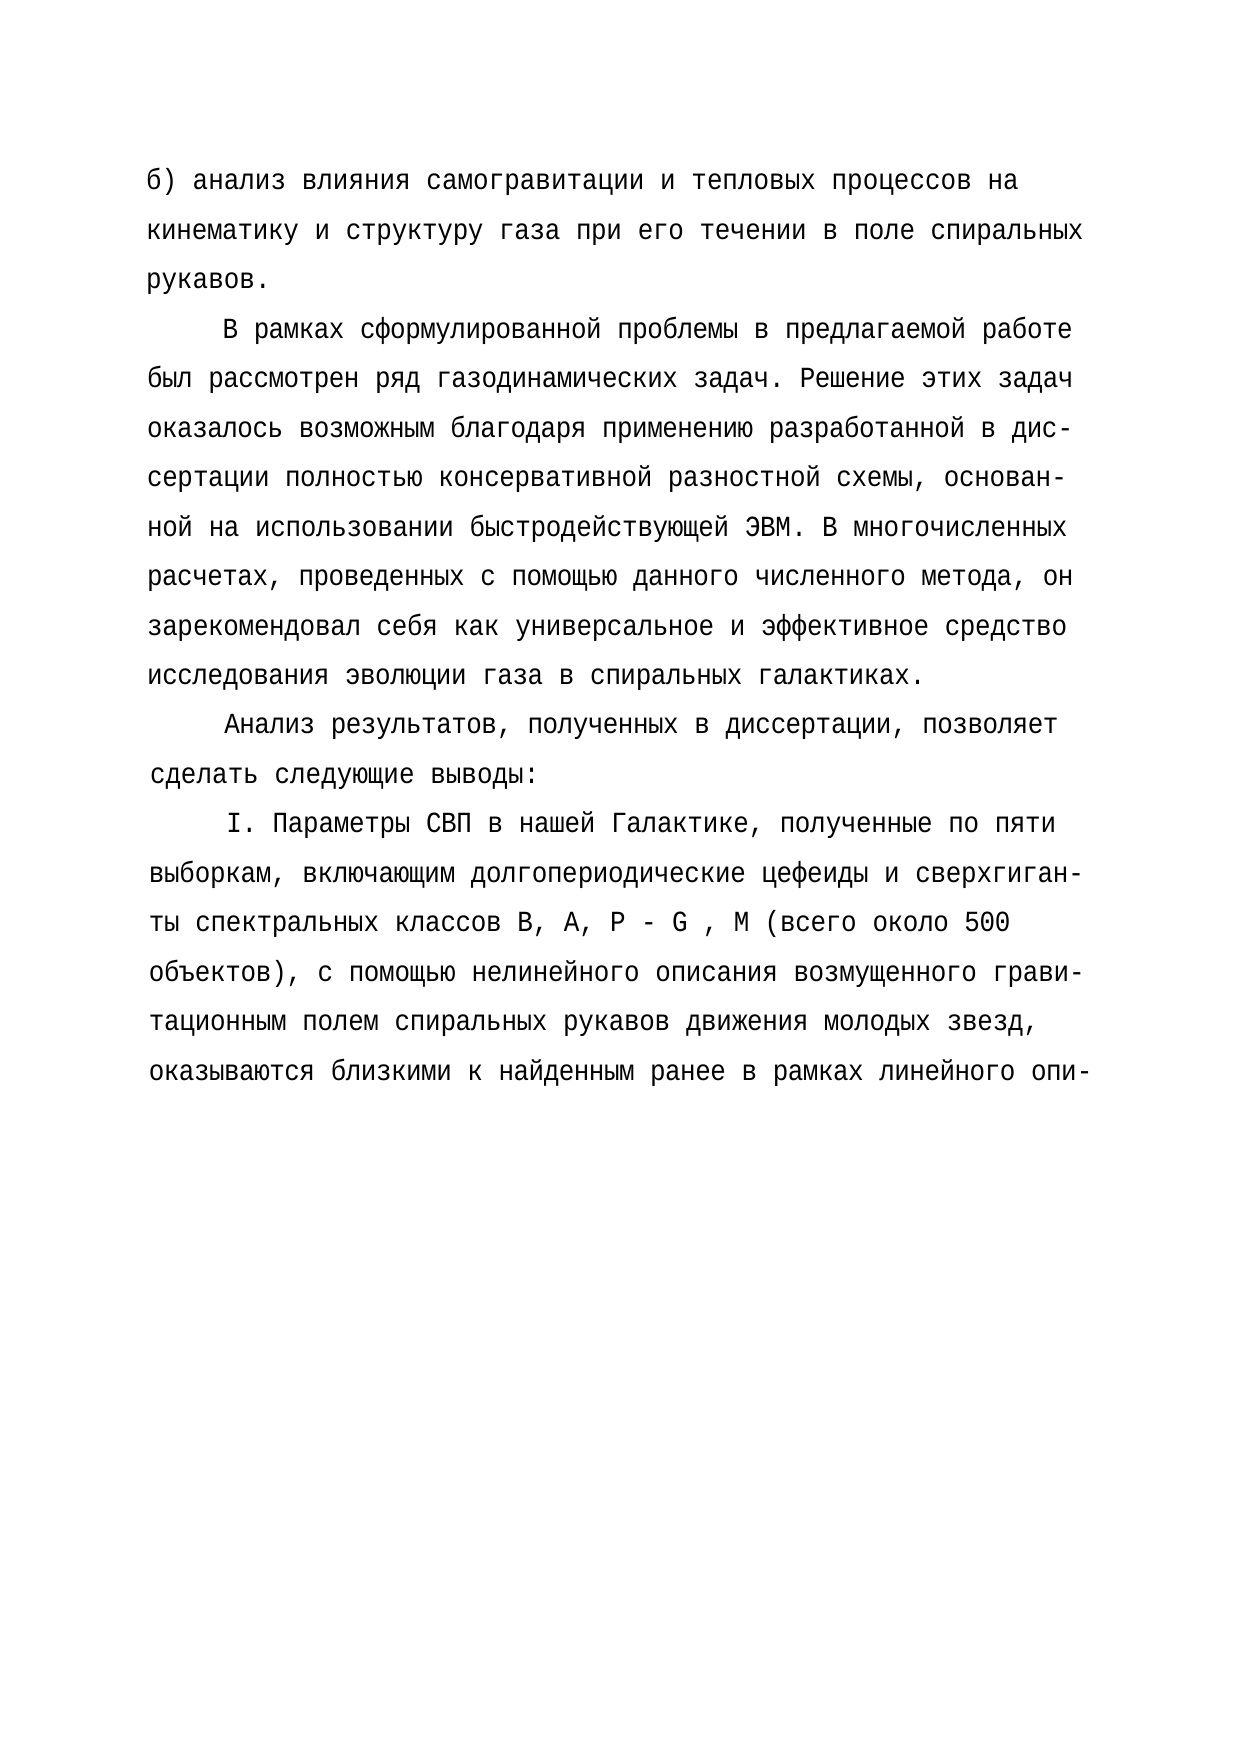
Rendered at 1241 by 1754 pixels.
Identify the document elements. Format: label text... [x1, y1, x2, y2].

text I. Параметры СВП в нашей Галактике, полученные по пяти выборкам, включающим долгопериодические цефеиды и сверхгиганты спектральных классов В, А, Р - G , М (всего около 500 объектов), с помощью нелинейного описания возмущенного гравитационным полем спиральных рукавов движения молодых звезд, оказываются близкими к найденным ранее в рамках линейного опи- [149, 793, 1096, 1090]
text В рамках сформулированной проблемы в предлагаемой работе был рассмотрен ряд газодинамических задач. Решение этих задач оказалось возможным благодаря применению разработанной в диссертации полностью консервативной разностной схемы, основанной на использовании быстродействующей ЭВМ. В многочисленных расчетах, проведенных с помощью данного численного метода, он зарекомендовал себя как универсальное и эффективное средство исследования эволюции газа в спиральных галактиках. [147, 298, 1096, 694]
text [146, 150, 1096, 298]
text Анализ результатов, полученных в диссертации, позволяет сделать следующие выводы: [150, 694, 1096, 793]
